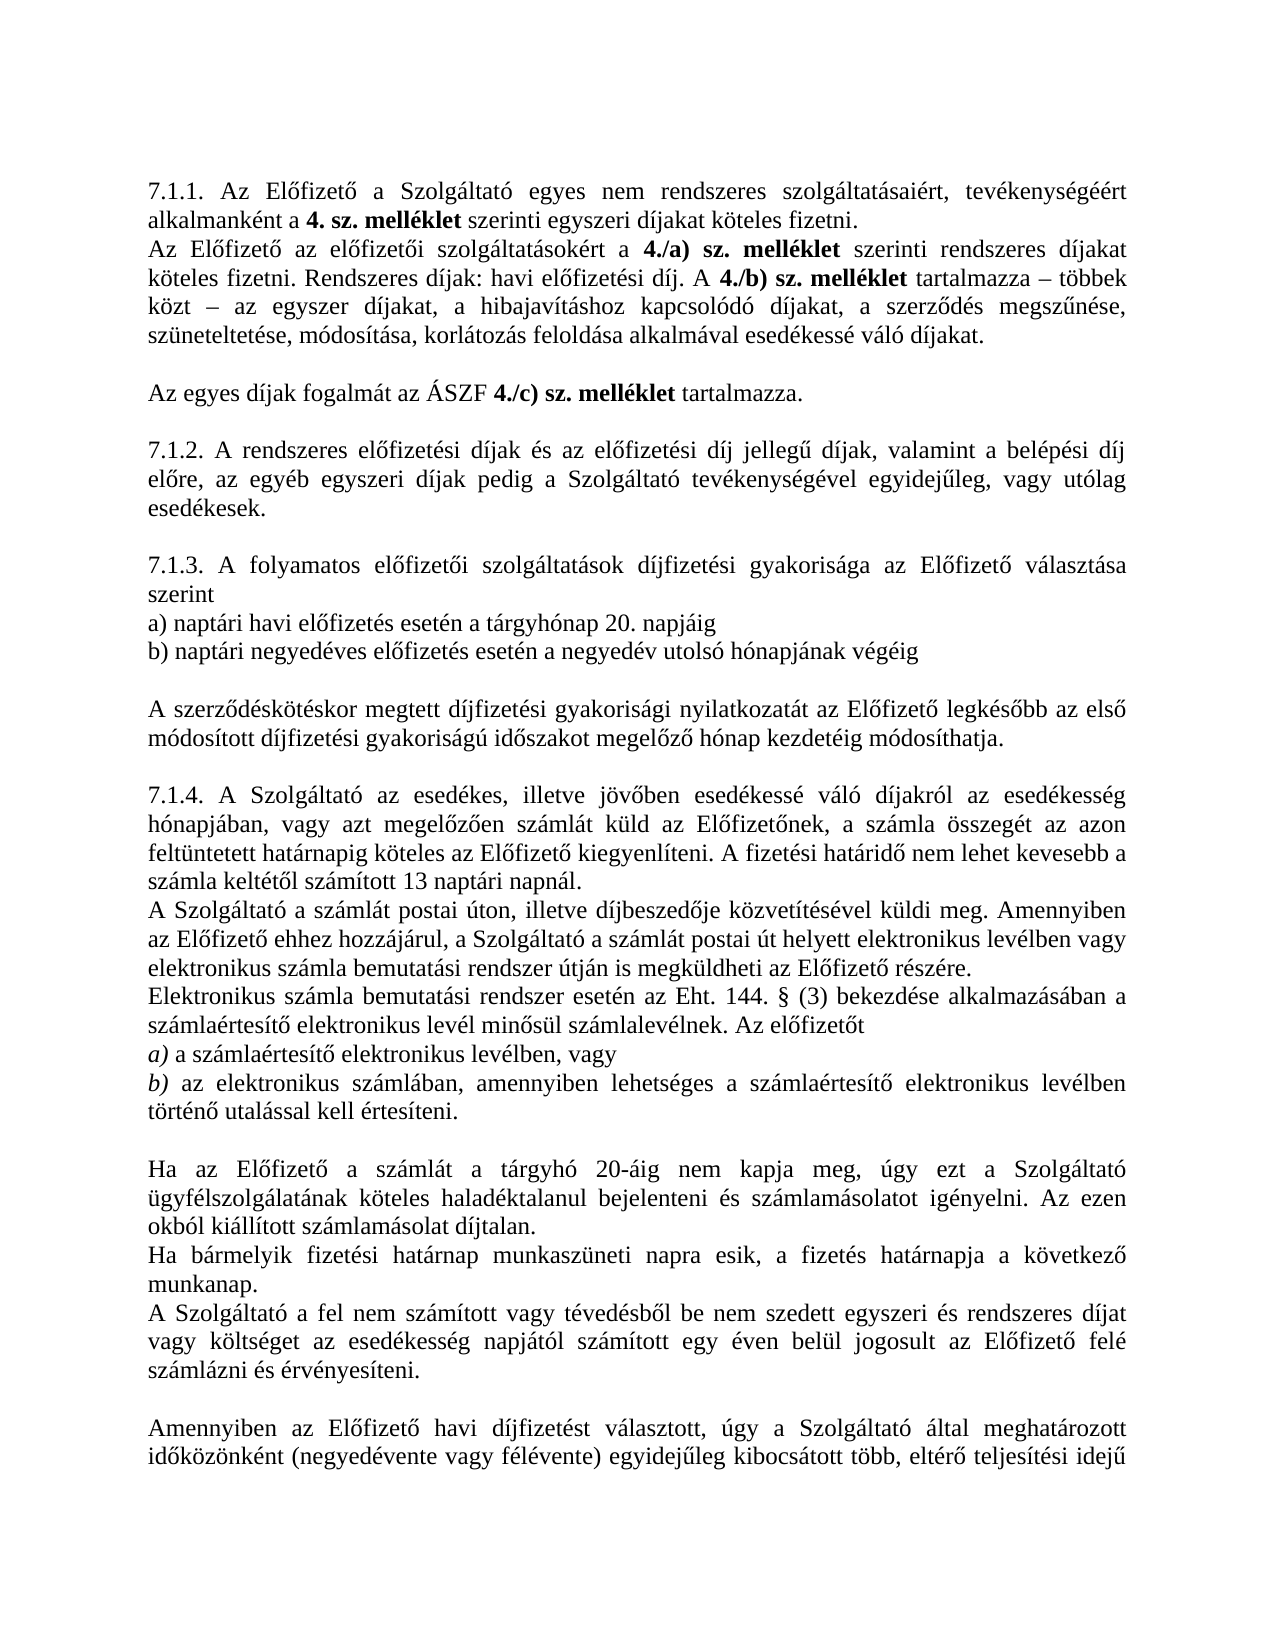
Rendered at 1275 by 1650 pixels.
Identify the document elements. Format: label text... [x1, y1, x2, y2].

text 7.1.1. Az Előfizető a Szolgáltató egyes nem rendszeres szolgáltatásaiért, tevékenységéért alkalmanként a 4. sz. melléklet szerinti egyszeri díjakat köteles fizetni. [148, 176, 1127, 234]
text 7.1.3. A folyamatos előfizetői szolgáltatások díjfizetési gyakorisága az Előfizető választása szerint [148, 550, 1127, 608]
text A szerződéskötéskor megtett díjfizetési gyakorisági nyilatkozatát az Előfizető legkésőbb az első módosított díjfizetési gyakoriságú időszakot megelőző hónap kezdetéig módosíthatja. [148, 694, 1127, 751]
text a) a számlaértesítő elektronikus levélben, vagy [148, 1039, 1127, 1068]
text A Szolgáltató a fel nem számított vagy tévedésből be nem szedett egyszeri és rendszeres díjat vagy költséget az esedékesség napjától számított egy éven belül jogosult az Előfizető felé számlázni és érvényesíteni. [148, 1298, 1127, 1384]
text Az egyes díjak fogalmát az ÁSZF 4./c) sz. melléklet tartalmazza. [148, 378, 1127, 406]
text Az Előfizető az előfizetői szolgáltatásokért a 4./a) sz. melléklet szerinti rendszeres díjakat köteles fizetni. Rendszeres díjak: havi előfizetési díj. A 4./b) sz. melléklet tartalmazza – többek közt – az egyszer díjakat, a hibajavításhoz kapcsolódó díjakat, a szerződés megszűnése, szüneteltetése, módosítása, korlátozás feloldása alkalmával esedékessé váló díjakat. [148, 234, 1127, 349]
text 7.1.2. A rendszeres előfizetési díjak és az előfizetési díj jellegű díjak, valamint a belépési díj előre, az egyéb egyszeri díjak pedig a Szolgáltató tevékenységével egyidejűleg, vagy utólag esedékesek. [148, 435, 1127, 521]
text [148, 1413, 1127, 1470]
text a) naptári havi előfizetés esetén a tárgyhónap 20. napjáig [148, 608, 1127, 636]
text b) naptári negyedéves előfizetés esetén a negyedév utolsó hónapjának végéig [148, 636, 1127, 665]
text b) az elektronikus számlában, amennyiben lehetséges a számlaértesítő elektronikus levélben történő utalással kell értesíteni. [148, 1068, 1127, 1125]
text A Szolgáltató a számlát postai úton, illetve díjbeszedője közvetítésével küldi meg. Amennyiben az Előfizető ehhez hozzájárul, a Szolgáltató a számlát postai út helyett elektronikus levélben vagy elektronikus számla bemutatási rendszer útján is megküldheti az Előfizető részére. [148, 895, 1127, 981]
text Ha bármelyik fizetési határnap munkaszüneti napra esik, a fizetés határnapja a következő munkanap. [148, 1240, 1127, 1298]
text 7.1.4. A Szolgáltató az esedékes, illetve jövőben esedékessé váló díjakról az esedékesség hónapjában, vagy azt megelőzően számlát küld az Előfizetőnek, a számla összegét az azon feltüntetett határnapig köteles az Előfizető kiegyenlíteni. A fizetési határidő nem lehet kevesebb a számla keltétől számított 13 naptári napnál. [148, 780, 1127, 895]
text Ha az Előfizető a számlát a tárgyhó 20-áig nem kapja meg, úgy ezt a Szolgáltató ügyfélszolgálatának köteles haladéktalanul bejelenteni és számlamásolatot igényelni. Az ezen okból kiállított számlamásolat díjtalan. [148, 1154, 1127, 1240]
text Elektronikus számla bemutatási rendszer esetén az Eht. 144. § (3) bekezdése alkalmazásában a számlaértesítő elektronikus levél minősül számlalevélnek. Az előfizetőt [148, 981, 1127, 1039]
